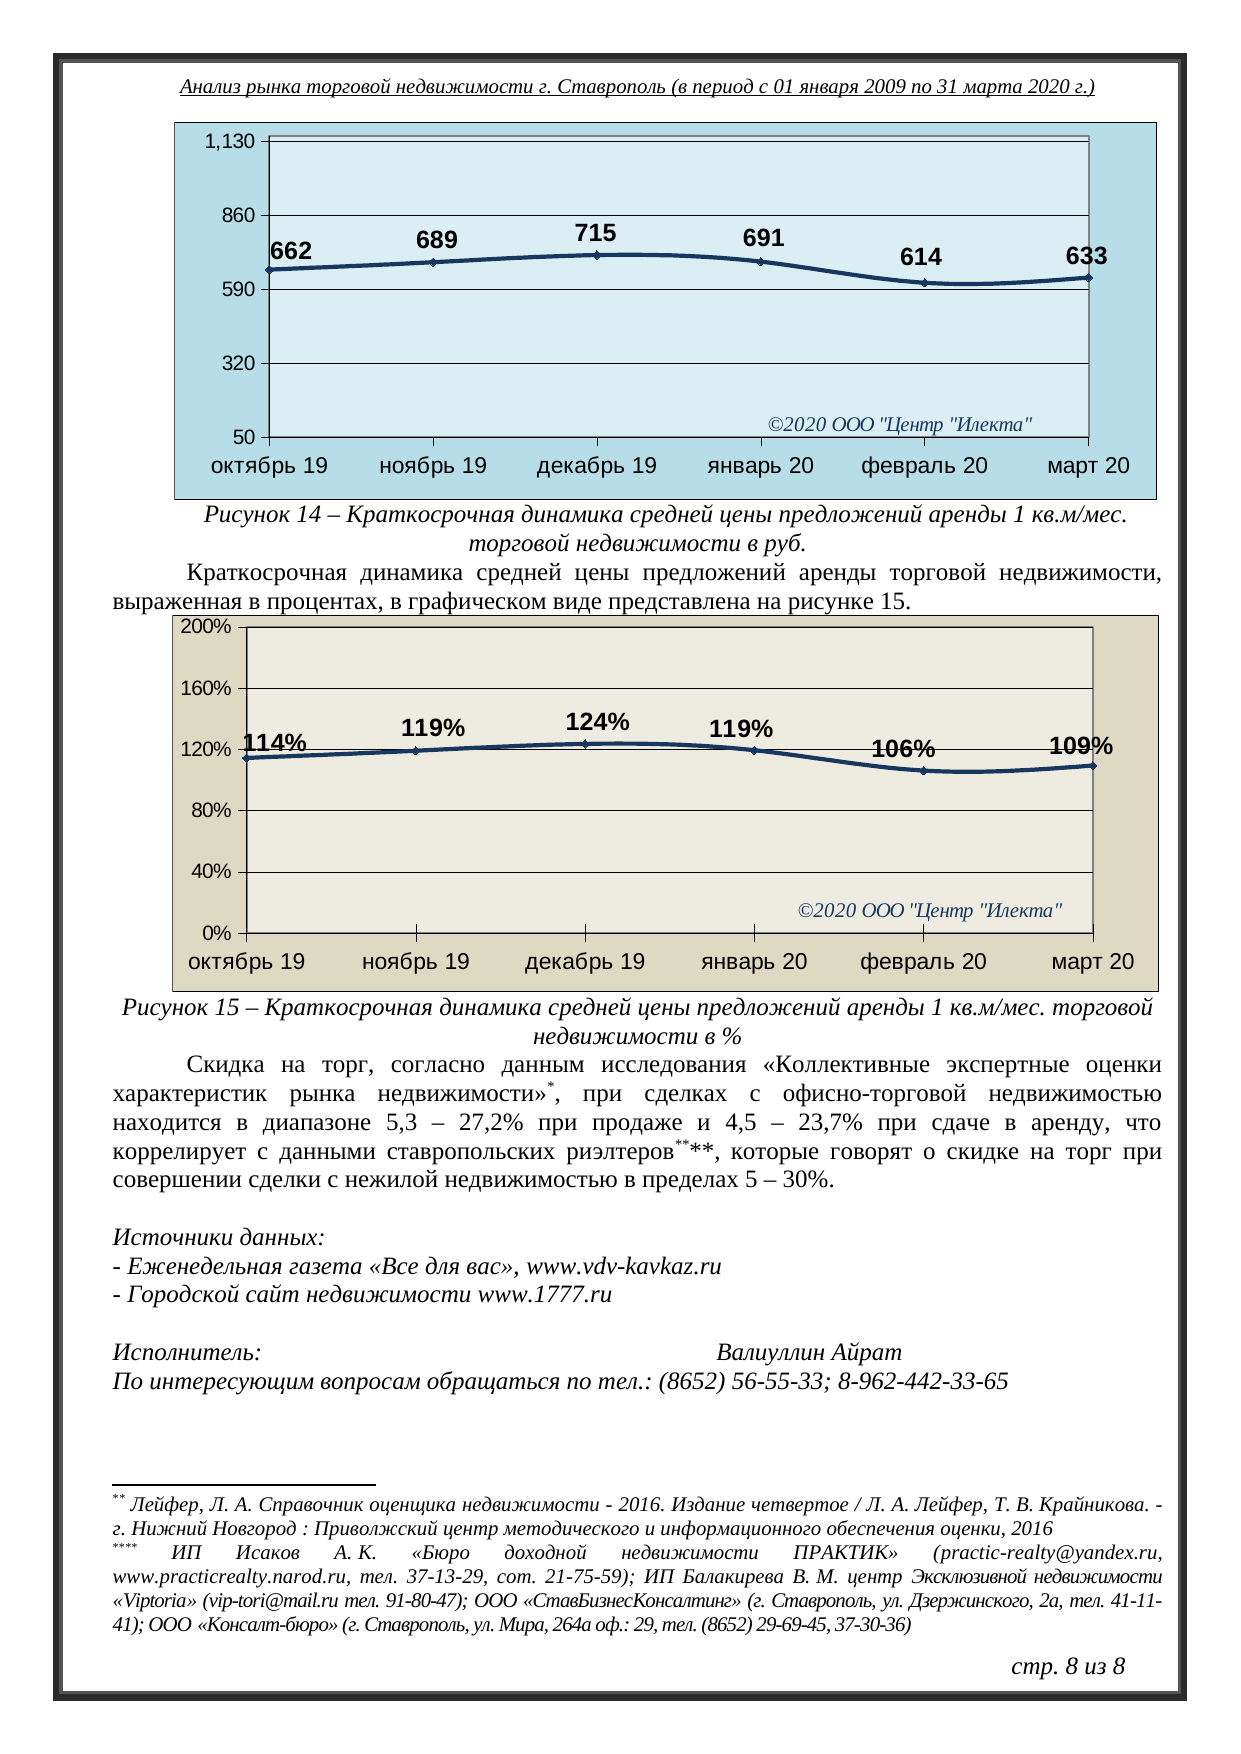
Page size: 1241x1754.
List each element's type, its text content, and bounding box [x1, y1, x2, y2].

text - Городской сайт недвижимости www.1777.ru [112, 1279, 1162, 1308]
text Скидка на торг, согласно данным исследования «Коллективные экспертные оценки характеристик рынка недвижимости»*, при сделках с офисно-торговой недвижимостью находится в диапазоне 5,3 – 27,2% при продаже и 4,5 – 23,7% при сдаче в аренду, что коррелирует с данными ставропольских риэлтеров**, которые говорят о скидке на торг при совершении сделки с нежилой недвижимостью в пределах 5 – 30%. [112, 1049, 1162, 1193]
text Рисунок 14 – Краткосрочная динамика средней цены предложений аренды 1 кв.м/мес. торговой недвижимости в руб. [112, 499, 1162, 557]
text Источники данных: [112, 1222, 1162, 1251]
text Рисунок 15 – Краткосрочная динамика средней цены предложений аренды 1 кв.м/мес. торговой недвижимости в % [112, 992, 1162, 1049]
text - Еженедельная газета «Все для вас», www.vdv-kavkaz.ru [112, 1251, 1162, 1279]
table_header Исполнитель: [101, 1337, 705, 1366]
text Краткосрочная динамика средней цены предложений аренды торговой недвижимости, выраженная в процентах, в графическом виде представлена на рисунке 15. [112, 557, 1162, 614]
text По интересующим вопросам обращаться по тел.: (8652) 56-55-33; 8-962-442-33-65 [112, 1366, 1162, 1394]
table_header Валиуллин Айрат [705, 1337, 1151, 1366]
